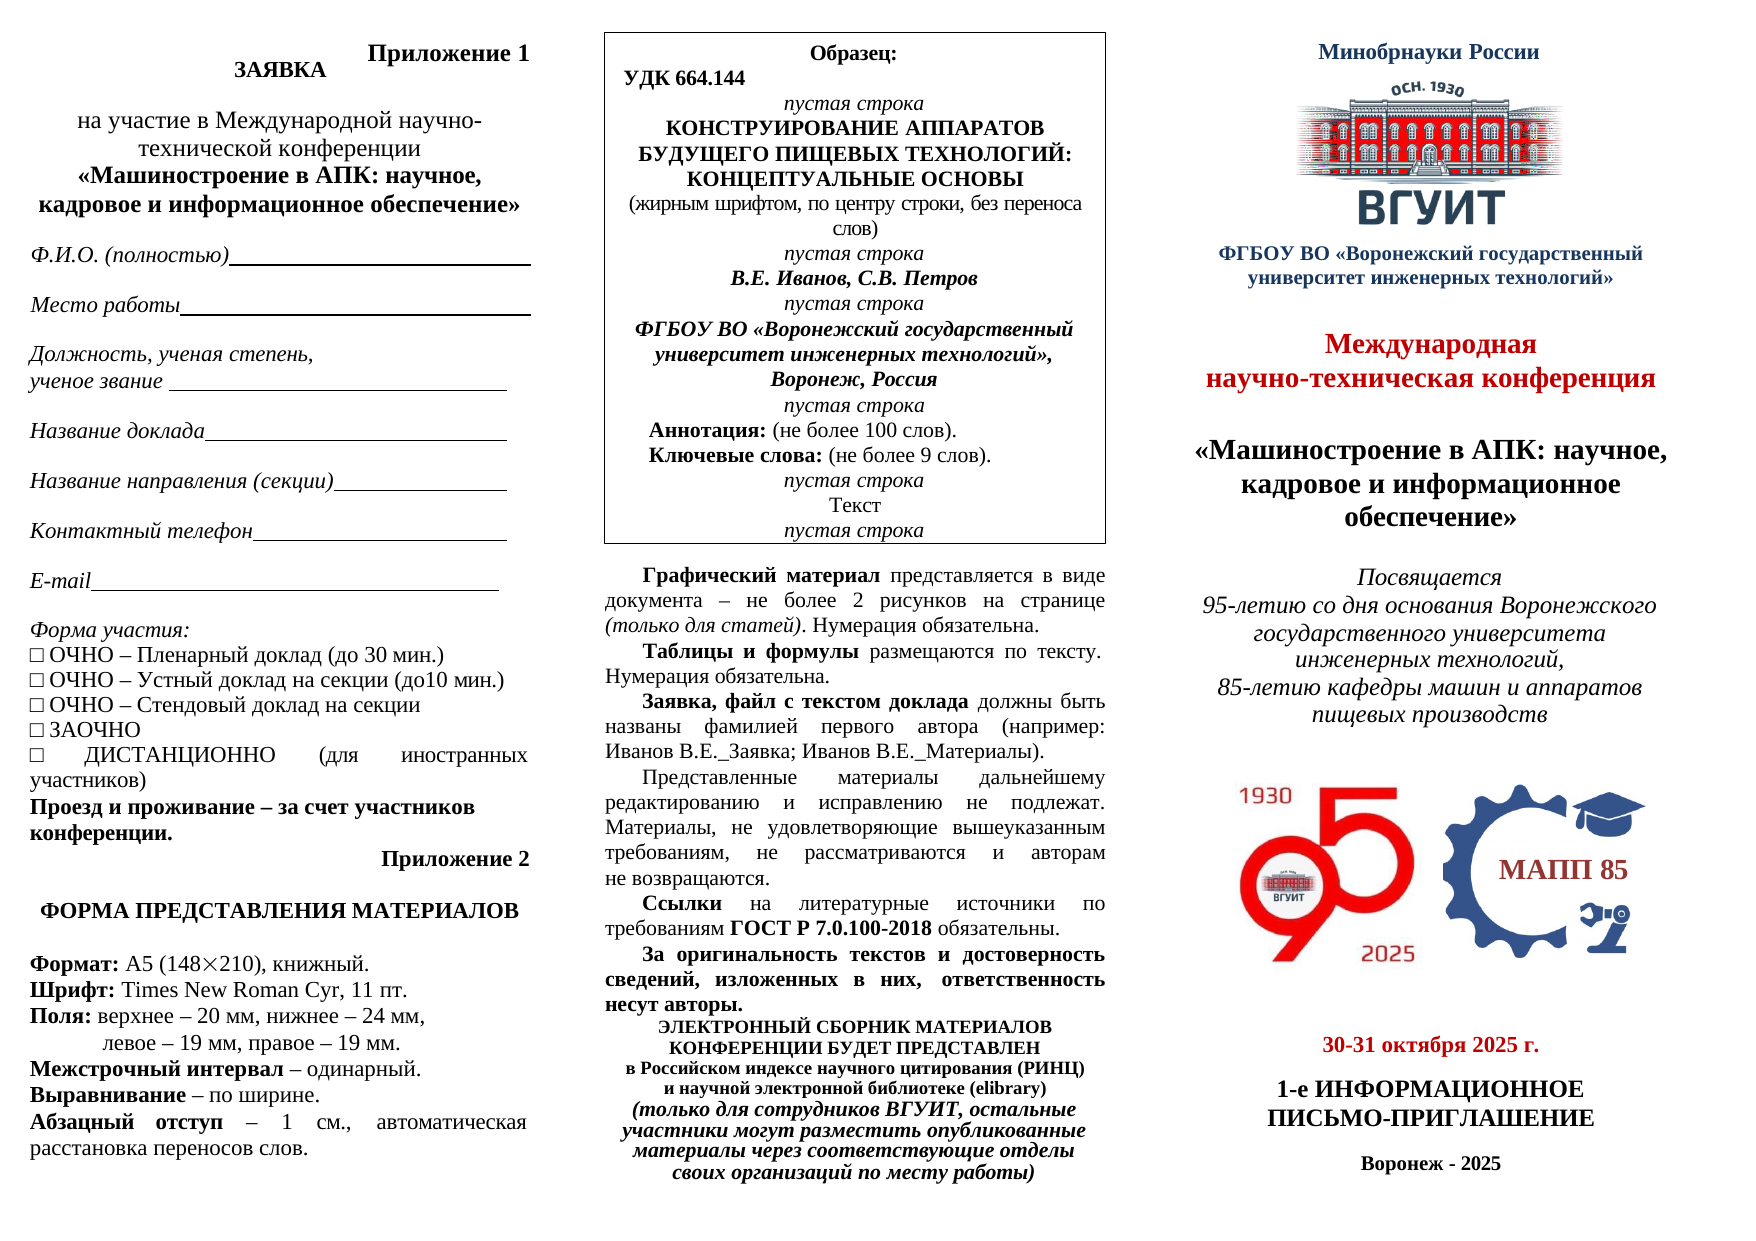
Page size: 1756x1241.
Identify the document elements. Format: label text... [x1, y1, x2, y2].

subtitle Приложение 1 [367, 38, 533, 66]
text Графический материал представляется в виде документа – не более 2 рисунков на странице (только для статей). Нумерация обязательна. [605, 562, 1106, 638]
text в Российском индексе научного цитирования (РИНЦ) и научной электронной библиотеке (elibrary) (только для сотрудников ВГУИТ, остальные [625, 1059, 1085, 1121]
text Заявка, файл с текстом доклада должны быть названы фамилией первого автора (например: Иванов В.Е._Заявка; Иванов В.Е._Материалы). [605, 688, 1106, 764]
list ОЧНО – Стендовый доклад на секции [29, 692, 536, 717]
text своих организаций по месту работы) [600, 1162, 1109, 1184]
text Должность, ученая степень, [29, 341, 536, 367]
text ФГБОУ ВО «Воронежский государственный университет инженерных технологий» [1182, 241, 1679, 289]
text ЭЛЕКТРОННЫЙ СБОРНИК МАТЕРИАЛОВ КОНФЕРЕНЦИИ БУДЕТ ПРЕДСТАВЛЕН [600, 1017, 1109, 1059]
text инженерных технологий, [1182, 647, 1679, 673]
text Формат: А5 (148210), книжный. Шрифт: Times New Roman Cyr, 11 пт. Поля: верхнее – 20 мм, нижнее – 24 мм, [29, 949, 448, 1029]
text Приложение 2 ФОРМА ПРЕДСТАВЛЕНИЯ МАТЕРИАЛОВ [40, 845, 530, 924]
text Воронеж - 2025 [1183, 1151, 1679, 1175]
text Форма участия: [29, 617, 536, 642]
list ДИСТАНЦИОННО (для иностранных участников) [29, 743, 530, 793]
text Таблицы и формулы размещаются по тексту. [642, 638, 1109, 663]
subtitle 1-е ИНФОРМАЦИОННОЕ ПИСЬМО-ПРИГЛАШЕНИЕ [1264, 1074, 1597, 1132]
text Минобрнауки России [1318, 38, 1693, 64]
text кадровое и информационное обеспечение» Ф.И.О. (полностью) Место работы [27, 189, 532, 318]
picture [1213, 772, 1646, 978]
text ЗАЯВКА [19, 56, 327, 83]
picture [1295, 80, 1563, 225]
text Проезд и проживание – за счет участников конференции. [29, 793, 536, 845]
list ЗАОЧНО [29, 717, 536, 743]
list ОЧНО – Пленарный доклад (до 30 мин.) [29, 642, 536, 667]
text на участие в Международной научно- технической конференции [23, 107, 536, 162]
text За оригинальность текстов и достоверность сведений, изложенных в них, ответственность несут авторы. [605, 941, 1105, 1017]
text участники могут разместить опубликованные материалы через соответствующие отделы [600, 1121, 1109, 1162]
text Международная [1183, 327, 1679, 361]
text «Машиностроение в АПК: научное, кадровое и информационное обеспечение» [1182, 432, 1679, 533]
text Нумерация обязательна. [605, 663, 1109, 688]
subtitle «Машиностроение в АПК: научное, [23, 162, 536, 189]
text Представленные материалы дальнейшему редактированию и исправлению не подлежат. Материалы, не удовлетворяющие вышеуказанным требованиям, не рассматриваются и авторам не возвращаются. [605, 764, 1106, 890]
text 30-31 октября 2025 г. [1183, 1031, 1679, 1058]
list ОЧНО – Устный доклад на секции (до10 мин.) [29, 667, 536, 692]
text Посвящается [1183, 563, 1679, 591]
text Ссылки на литературные источники по требованиям ГОСТ Р 7.0.100-2018 обязательны. [605, 890, 1106, 940]
text левое – 19 мм, правое – 19 мм. Межстрочный интервал – одинарный. Выравнивание – по ширине. [29, 1029, 536, 1108]
text 85-летию кафедры машин и аппаратов пищевых производств [1183, 673, 1679, 728]
text научно-техническая конференция [1183, 361, 1679, 394]
text 95-летию со дня основания Воронежского государственного университета [1183, 592, 1679, 647]
text Абзацный отступ – 1 см., автоматическая расстановка переносов слов. [29, 1108, 530, 1160]
text ученое звание Название доклада Название направления (секции) Контактный телефон E-mail [29, 367, 511, 593]
